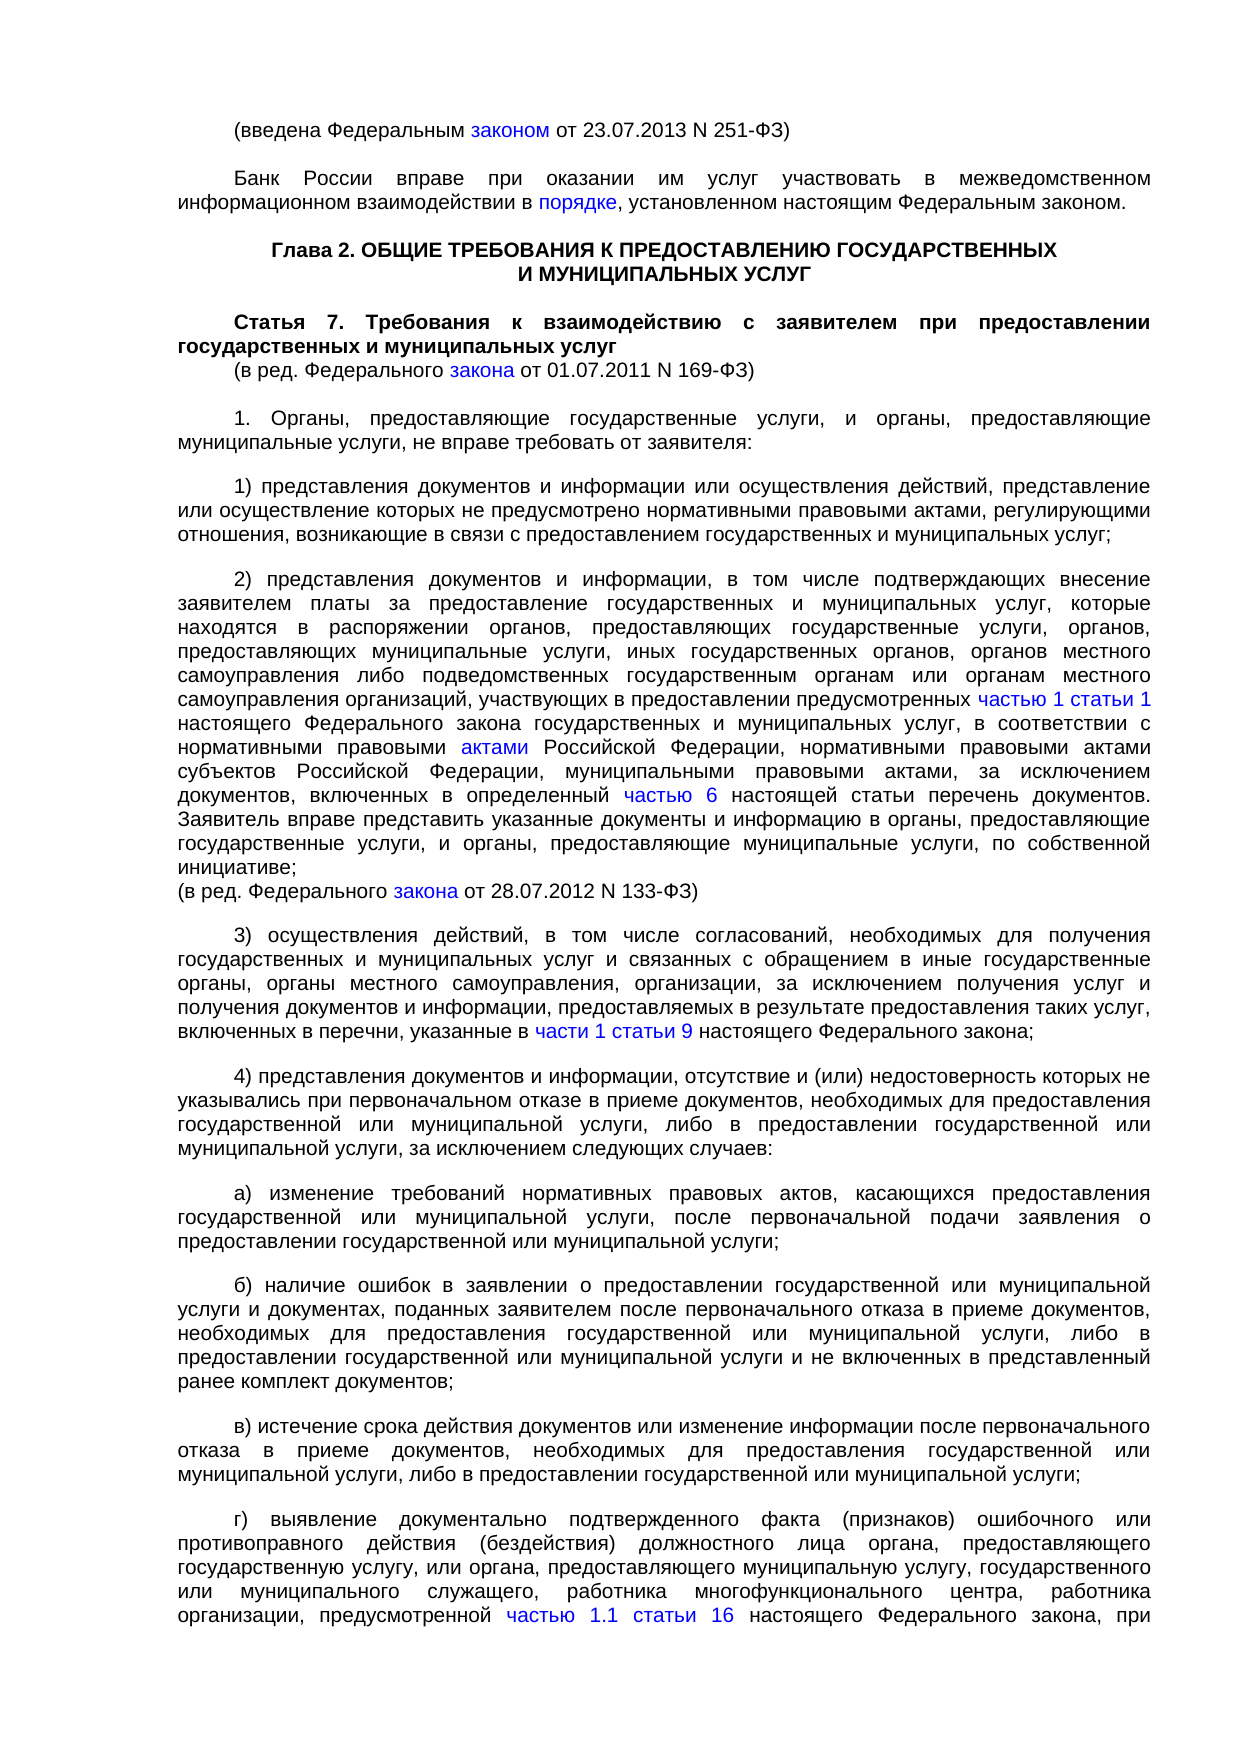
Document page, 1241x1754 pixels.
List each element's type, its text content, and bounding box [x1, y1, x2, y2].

text б) наличие ошибок в заявлении о предоставлении государственной или муниципальной услуги и документах, поданных заявителем после первоначального отказа в приеме документов, необходимых для предоставления государственной или муниципальной услуги, либо в предоставлении государственной или муниципальной услуги и не включенных в представленный ранее комплект документов; [177, 1273, 1152, 1393]
text 3) осуществления действий, в том числе согласований, необходимых для получения государственных и муниципальных услуг и связанных с обращением в иные государственные органы, органы местного самоуправления, организации, за исключением получения услуг и получения документов и информации, предоставляемых в результате предоставления таких услуг, включенных в перечни, указанные в части 1 статьи 9 настоящего Федерального закона; [177, 923, 1152, 1043]
title И МУНИЦИПАЛЬНЫХ УСЛУГ [177, 262, 1152, 286]
text Банк России вправе при оказании им услуг участвовать в межведомственном информационном взаимодействии в порядке, установленном настоящим Федеральным законом. [177, 166, 1152, 214]
text (в ред. Федерального закона от 28.07.2012 N 133-ФЗ) [177, 878, 1152, 902]
text 4) представления документов и информации, отсутствие и (или) недостоверность которых не указывались при первоначальном отказе в приеме документов, необходимых для предоставления государственной или муниципальной услуги, либо в предоставлении государственной или муниципальной услуги, за исключением следующих случаев: [177, 1064, 1152, 1160]
text 1. Органы, предоставляющие государственные услуги, и органы, предоставляющие муниципальные услуги, не вправе требовать от заявителя: [177, 406, 1152, 453]
text 1) представления документов и информации или осуществления действий, представление или осуществление которых не предусмотрено нормативными правовыми актами, регулирующими отношения, возникающие в связи с предоставлением государственных и муниципальных услуг; [177, 474, 1152, 546]
text (в ред. Федерального закона от 01.07.2011 N 169-ФЗ) [177, 358, 1152, 382]
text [177, 1507, 1152, 1626]
text 2) представления документов и информации, в том числе подтверждающих внесение заявителем платы за предоставление государственных и муниципальных услуг, которые находятся в распоряжении органов, предоставляющих государственные услуги, органов, предоставляющих муниципальные услуги, иных государственных органов, органов местного самоуправления либо подведомственных государственным органам или органам местного самоуправления организаций, участвующих в предоставлении предусмотренных частью 1 статьи 1 настоящего Федерального закона государственных и муниципальных услуг, в соответствии с нормативными правовыми актами Российской Федерации, нормативными правовыми актами субъектов Российской Федерации, муниципальными правовыми актами, за исключением документов, включенных в определенный частью 6 настоящей статьи перечень документов. Заявитель вправе представить указанные документы и информацию в органы, предоставляющие государственные услуги, и органы, предоставляющие муниципальные услуги, по собственной инициативе; [177, 567, 1152, 878]
text (введена Федеральным законом от 23.07.2013 N 251-ФЗ) [177, 118, 1152, 142]
title Статья 7. Требования к взаимодействию с заявителем при предоставлении государственных и муниципальных услуг [177, 310, 1152, 358]
title Глава 2. ОБЩИЕ ТРЕБОВАНИЯ К ПРЕДОСТАВЛЕНИЮ ГОСУДАРСТВЕННЫХ [177, 238, 1152, 262]
text а) изменение требований нормативных правовых актов, касающихся предоставления государственной или муниципальной услуги, после первоначальной подачи заявления о предоставлении государственной или муниципальной услуги; [177, 1181, 1152, 1252]
text в) истечение срока действия документов или изменение информации после первоначального отказа в приеме документов, необходимых для предоставления государственной или муниципальной услуги, либо в предоставлении государственной или муниципальной услуги; [177, 1414, 1152, 1486]
